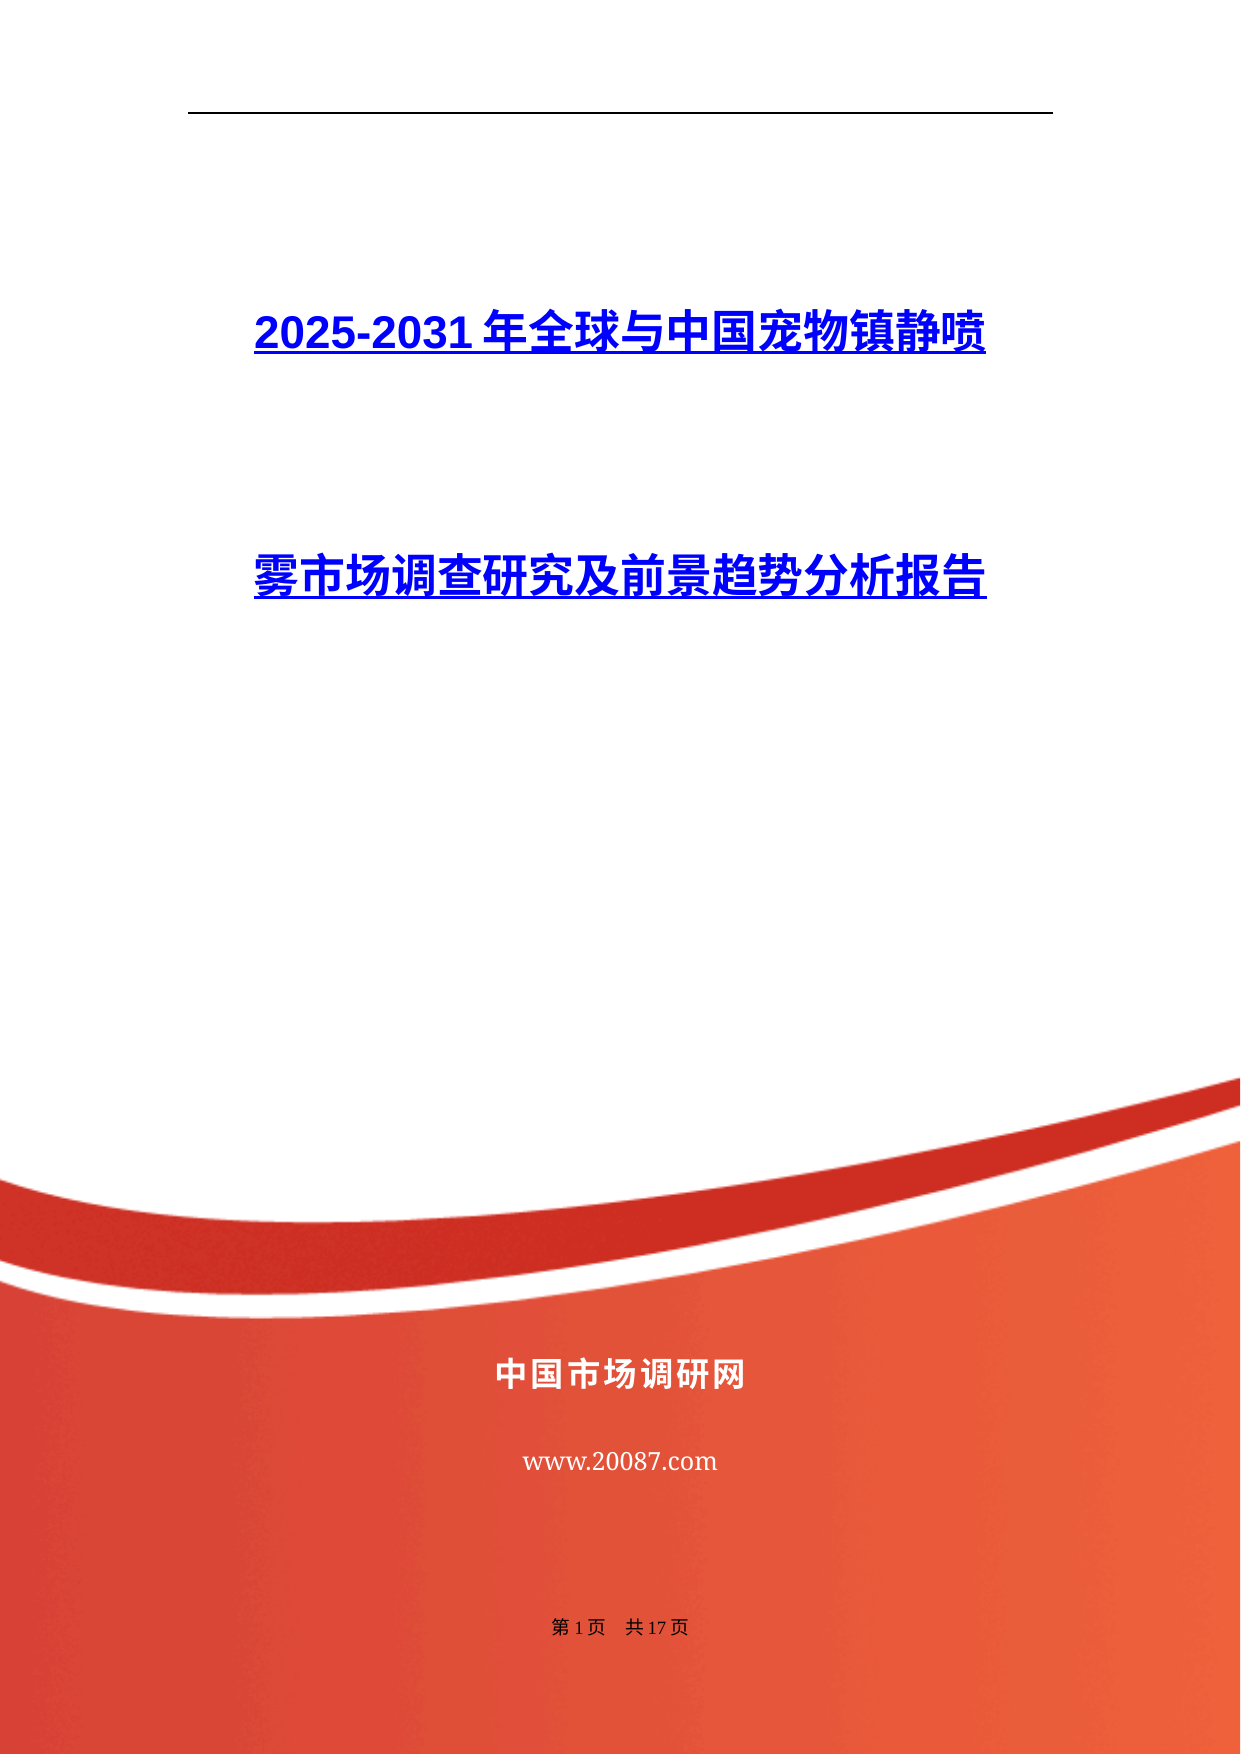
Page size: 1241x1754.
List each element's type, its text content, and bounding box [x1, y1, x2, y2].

picture [0, 1006, 1241, 1754]
subtitle 中国市场调研网 [187, 1339, 1053, 1404]
text www.20087.com [187, 1428, 1053, 1493]
table_header 2025-2031年全球与中国宠物镇静喷雾市场调查研究及前景趋势分析报告 [188, 207, 1053, 773]
